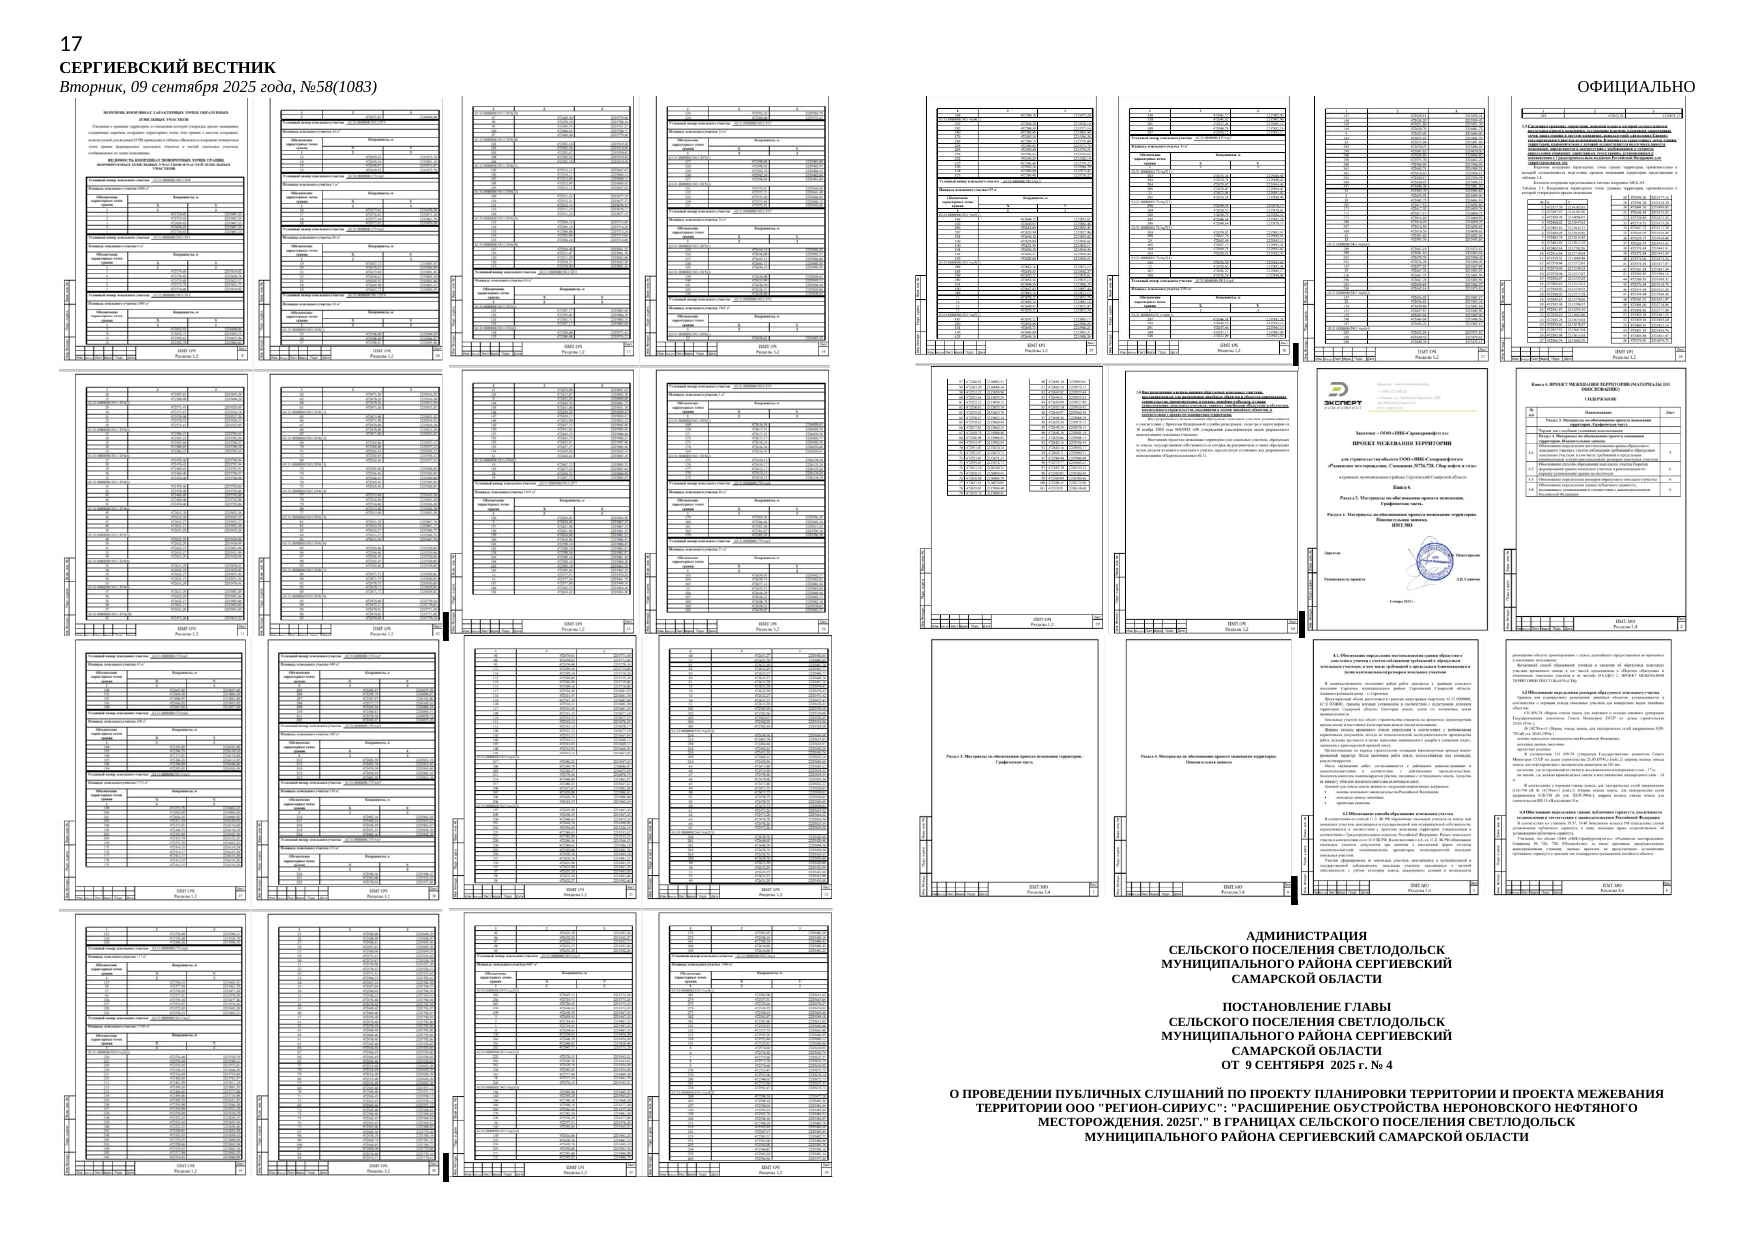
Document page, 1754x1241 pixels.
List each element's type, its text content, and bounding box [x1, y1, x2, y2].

picture [448, 96, 833, 1177]
text ПОСТАНОВЛЕНИЕ ГЛАВЫ [915, 1000, 1698, 1014]
text САМАРСКОЙ ОБЛАСТИ [915, 971, 1698, 986]
text МУНИЦИПАЛЬНОГО РАЙОНА СЕРГИЕВСКИЙ [915, 1029, 1698, 1043]
text СЕЛЬСКОГО ПОСЕЛЕНИЯ СВЕТЛОДОЛЬСК [915, 1014, 1698, 1029]
text ОТ 9 СЕНТЯБРЯ 2025 г. № 4 [915, 1058, 1698, 1072]
text СЕЛЬСКОГО ПОСЕЛЕНИЯ СВЕТЛОДОЛЬСК [915, 943, 1698, 957]
text О ПРОВЕДЕНИИ ПУБЛИЧНЫХ СЛУШАНИЙ ПО ПРОЕКТУ ПЛАНИРОВКИ ТЕРРИТОРИИ И ПРОЕКТА МЕЖЕВАНИЯ ТЕРРИТОРИИ ООО "РЕГИОН-СИРИУС": "РАСШИРЕНИЕ ОБУСТРОЙСТВА НЕРОНОВСКОГО НЕФТЯНОГО МЕСТОРОЖДЕНИЯ. 2025Г." В ГРАНИЦАХ СЕЛЬСКОГО ПОСЕЛЕНИЯ СВЕТЛОДОЛЬСК [915, 1086, 1698, 1129]
picture [1297, 638, 1674, 900]
text МУНИЦИПАЛЬНОГО РАЙОНА СЕРГИЕВСКИЙ САМАРСКОЙ ОБЛАСТИ [915, 1129, 1698, 1144]
text МУНИЦИПАЛЬНОГО РАЙОНА СЕРГИЕВСКИЙ [915, 957, 1698, 971]
picture [915, 96, 1689, 900]
text АДМИНИСТРАЦИЯ [915, 928, 1698, 943]
text САМАРСКОЙ ОБЛАСТИ [915, 1043, 1698, 1058]
picture [59, 639, 443, 1177]
picture [59, 98, 443, 636]
